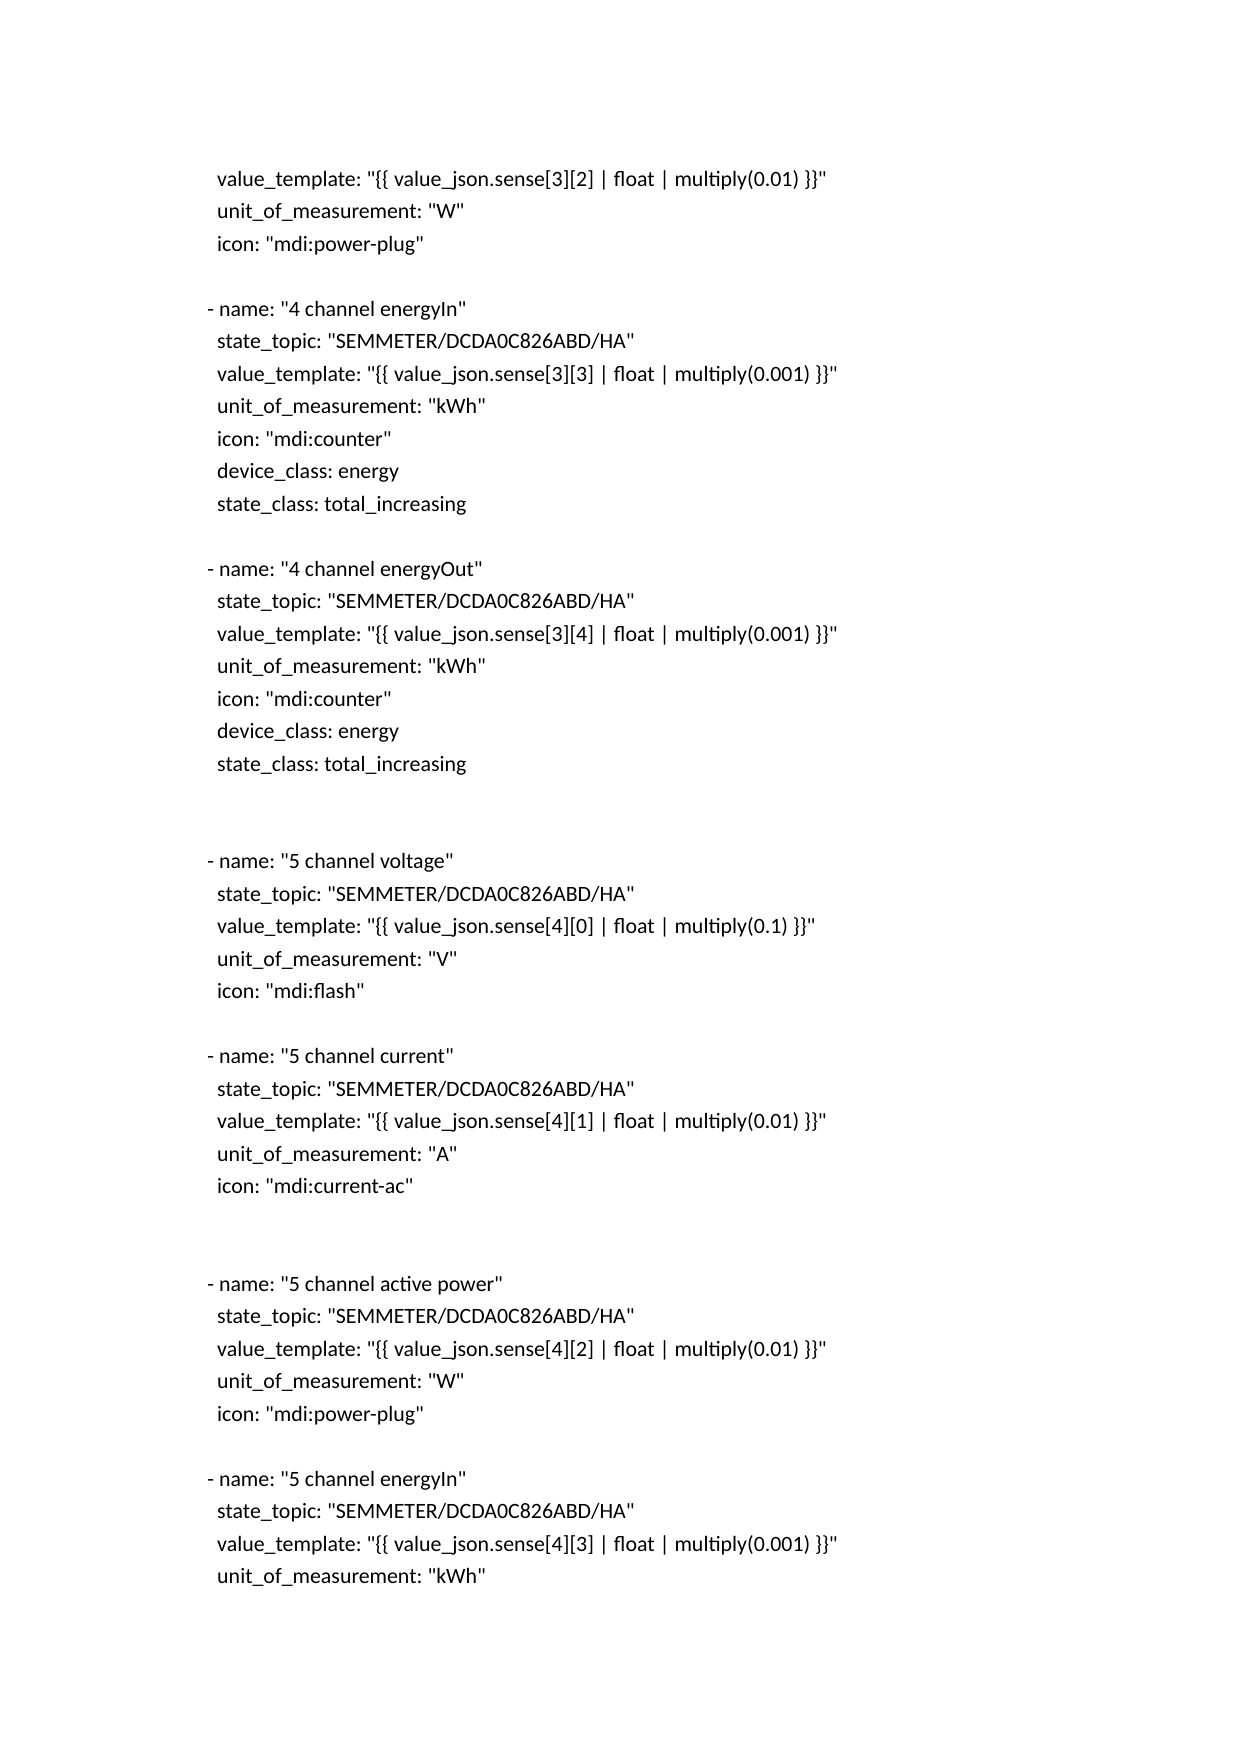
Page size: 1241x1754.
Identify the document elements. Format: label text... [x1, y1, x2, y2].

text unit_of_measurement: "A" [187, 1137, 1053, 1169]
text value_template: "{{ value_json.sense[3][3] | float | multiply(0.001) }}" [187, 357, 1053, 389]
text icon: "mdi:current-ac" [187, 1169, 1053, 1202]
text value_template: "{{ value_json.sense[4][1] | float | multiply(0.01) }}" [187, 1104, 1053, 1137]
text icon: "mdi:power-plug" [187, 227, 1053, 259]
text state_class: total_increasing [187, 487, 1053, 519]
text device_class: energy [187, 454, 1053, 487]
text value_template: "{{ value_json.sense[4][0] | float | multiply(0.1) }}" [187, 909, 1053, 942]
text - name: "5 channel voltage" [187, 844, 1053, 877]
text state_class: total_increasing [187, 747, 1053, 779]
text unit_of_measurement: "W" [187, 1364, 1053, 1397]
text - name: "4 channel energyOut" [187, 552, 1053, 584]
text - name: "5 channel active power" [187, 1267, 1053, 1299]
text unit_of_measurement: "V" [187, 942, 1053, 974]
text device_class: energy [187, 714, 1053, 747]
text value_template: "{{ value_json.sense[4][3] | float | multiply(0.001) }}" [187, 1527, 1053, 1559]
text value_template: "{{ value_json.sense[3][2] | float | multiply(0.01) }}" [187, 162, 1053, 194]
text state_topic: "SEMMETER/DCDA0C826ABD/HA" [187, 1299, 1053, 1332]
text state_topic: "SEMMETER/DCDA0C826ABD/HA" [187, 1072, 1053, 1104]
text value_template: "{{ value_json.sense[4][2] | float | multiply(0.01) }}" [187, 1332, 1053, 1364]
text icon: "mdi:counter" [187, 422, 1053, 454]
text icon: "mdi:flash" [187, 974, 1053, 1007]
text unit_of_measurement: "kWh" [187, 389, 1053, 422]
text - name: "4 channel energyIn" [187, 292, 1053, 324]
text state_topic: "SEMMETER/DCDA0C826ABD/HA" [187, 584, 1053, 617]
text unit_of_measurement: "W" [187, 194, 1053, 227]
text icon: "mdi:counter" [187, 682, 1053, 714]
text unit_of_measurement: "kWh" [187, 1559, 1053, 1592]
text - name: "5 channel current" [187, 1039, 1053, 1072]
text value_template: "{{ value_json.sense[3][4] | float | multiply(0.001) }}" [187, 617, 1053, 649]
text icon: "mdi:power-plug" [187, 1397, 1053, 1429]
text state_topic: "SEMMETER/DCDA0C826ABD/HA" [187, 1494, 1053, 1527]
text state_topic: "SEMMETER/DCDA0C826ABD/HA" [187, 324, 1053, 357]
text unit_of_measurement: "kWh" [187, 649, 1053, 682]
text state_topic: "SEMMETER/DCDA0C826ABD/HA" [187, 877, 1053, 909]
text - name: "5 channel energyIn" [187, 1462, 1053, 1494]
